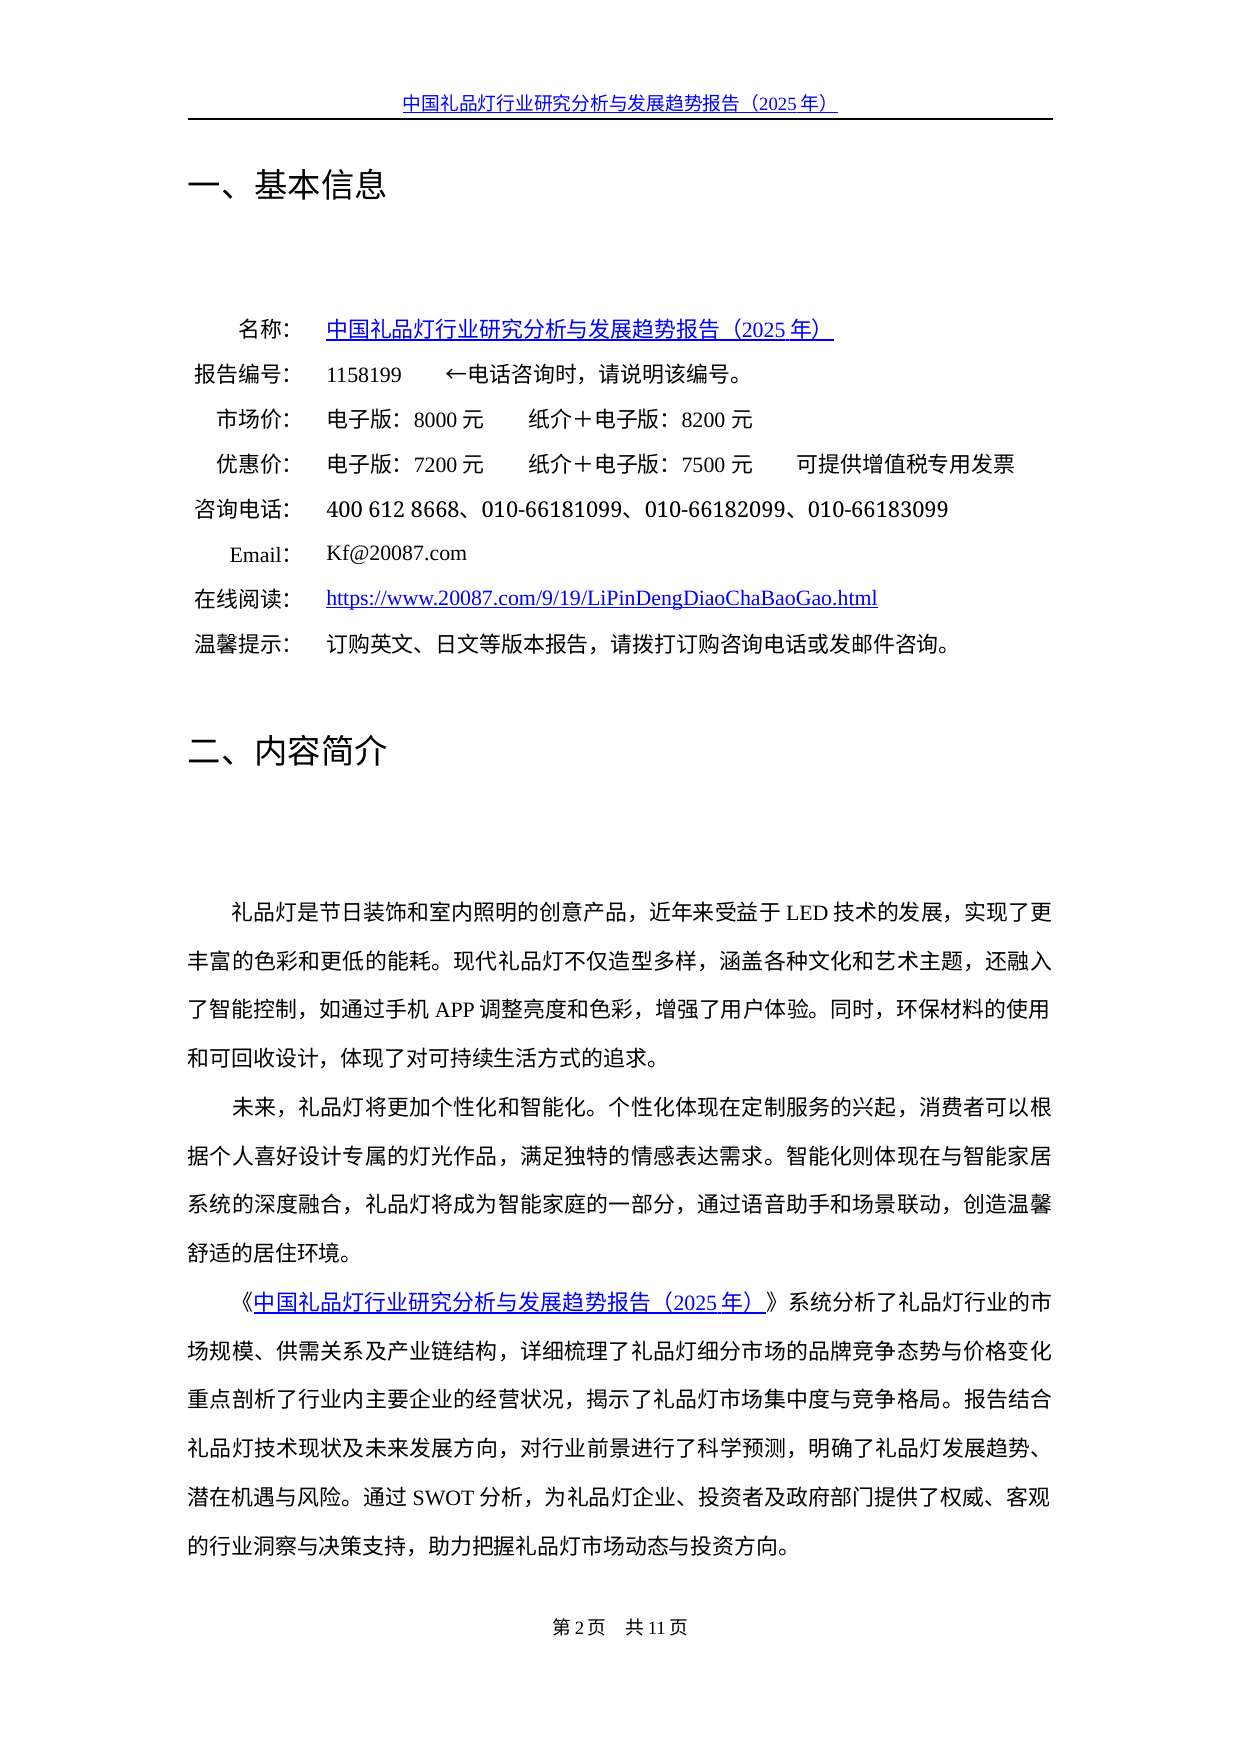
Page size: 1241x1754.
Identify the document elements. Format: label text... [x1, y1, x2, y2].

table_header 中国礼品灯行业研究分析与发展趋势报告（2025年） [315, 312, 1073, 357]
table_header 名称： [167, 312, 315, 357]
table_cell 400 612 8668、010-66181099、010-66182099、010-66183099 [315, 492, 1073, 537]
table_cell 电子版：8000 元 纸介＋电子版：8200 元 [315, 402, 1073, 447]
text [187, 894, 1053, 1561]
table_cell 在线阅读： [167, 582, 315, 627]
table_cell 报告编号： [167, 357, 315, 402]
table_cell [315, 582, 1073, 627]
title 一、基本信息 [187, 150, 1053, 215]
table_cell 订购英文、日文等版本报告，请拨打订购咨询电话或发邮件咨询。 [315, 627, 1073, 672]
table_cell Email： [167, 537, 315, 582]
table_cell 优惠价： [167, 447, 315, 492]
table_cell 咨询电话： [167, 492, 315, 537]
table_cell 电子版：7200 元 纸介＋电子版：7500 元 可提供增值税专用发票 [315, 447, 1073, 492]
title 二、内容简介 [187, 717, 1053, 782]
table_cell 温馨提示： [167, 627, 315, 672]
table_cell 市场价： [167, 402, 315, 447]
table_cell 1158199 ←电话咨询时，请说明该编号。 [315, 357, 1073, 402]
table_cell Kf@20087.com [315, 537, 1073, 582]
